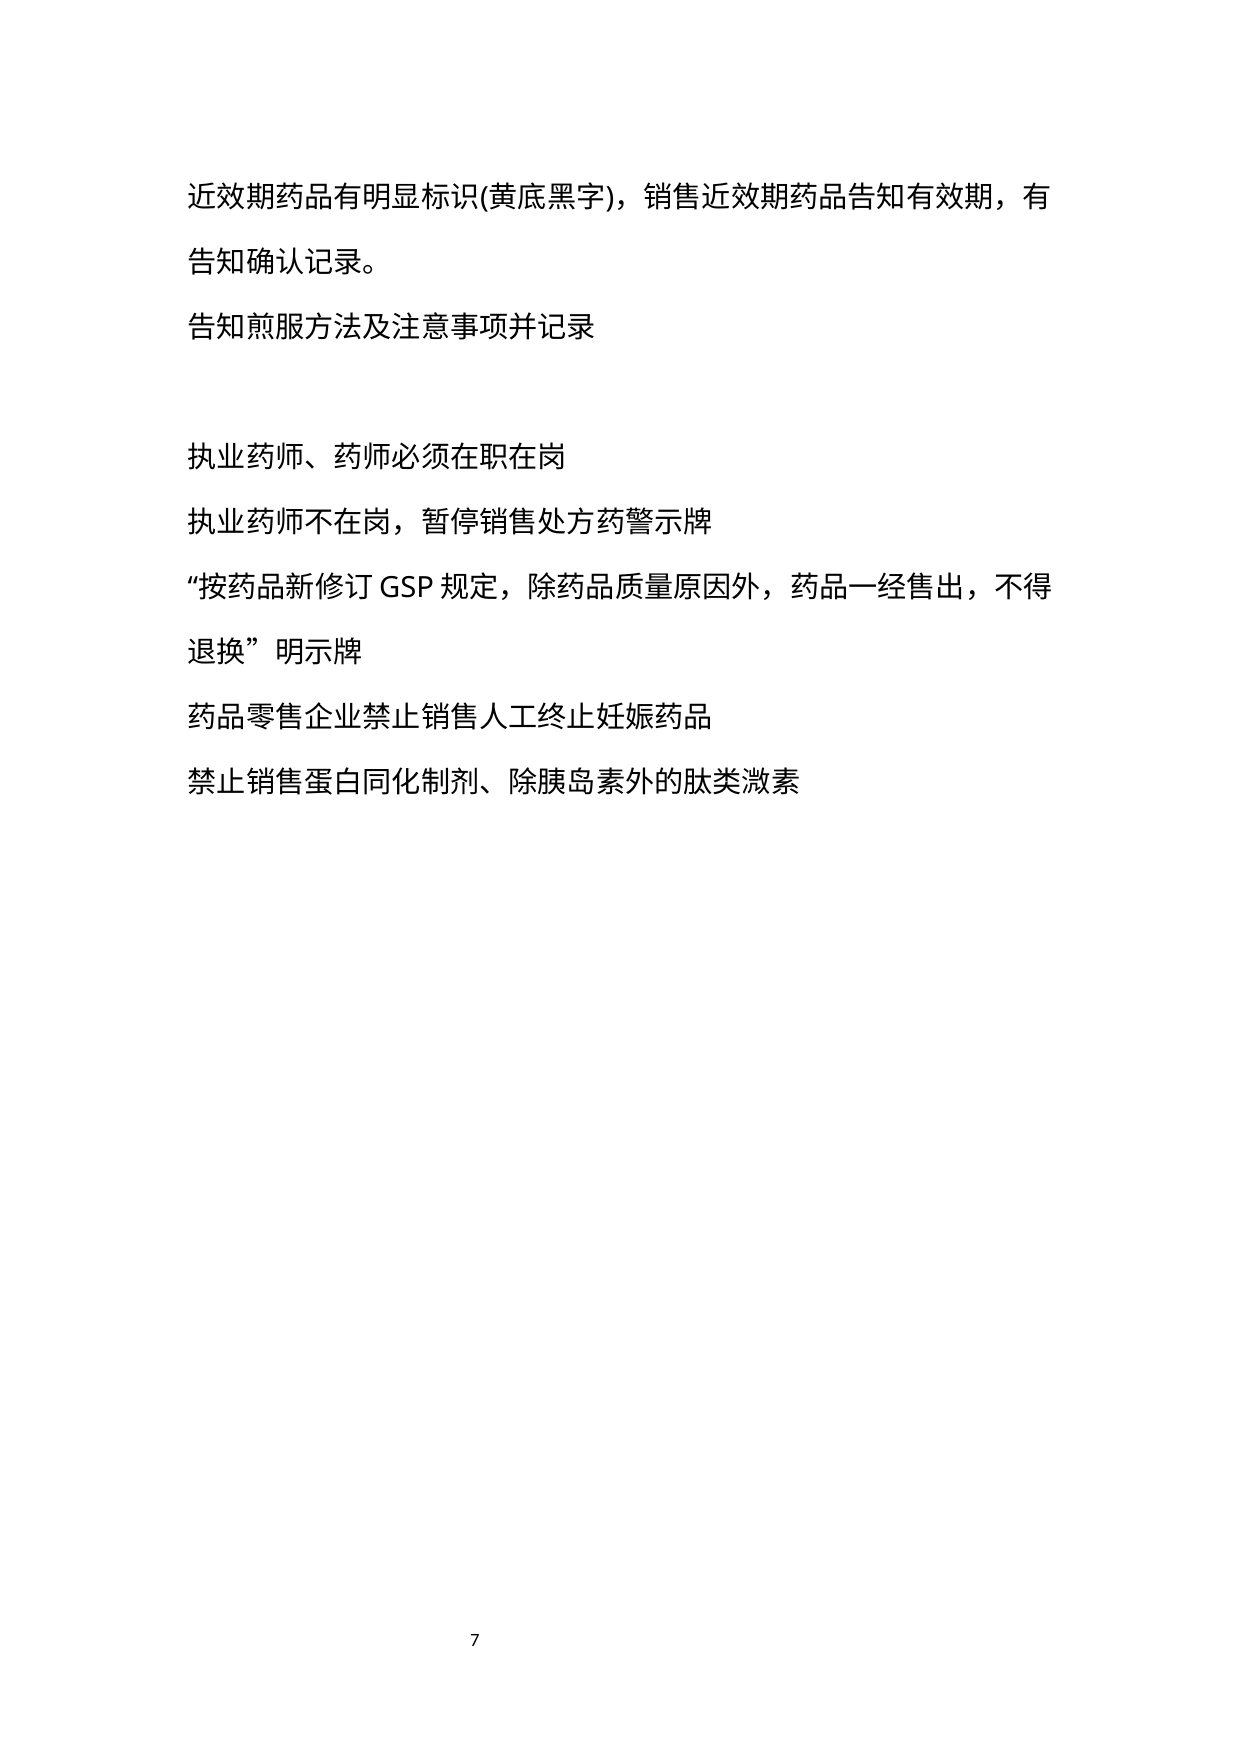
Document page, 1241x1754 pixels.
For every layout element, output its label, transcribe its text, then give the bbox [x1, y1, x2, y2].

text 执业药师、药师必须在职在岗 [187, 422, 1053, 487]
text 禁止销售蛋白同化制剂、除胰岛素外的肽类溦素 [187, 747, 1053, 812]
text 执业药师不在岗，暂停销售处方药警示牌 [187, 487, 1053, 552]
text 近效期药品有明显标识(黄底黑字)，销售近效期药品告知有效期，有告知确认记录。 [187, 162, 1053, 292]
text 药品零售企业禁止销售人工终止妊娠药品 [187, 682, 1053, 747]
text 告知煎服方法及注意事项并记录 [187, 292, 1053, 357]
text “按药品新修订GSP规定，除药品质量原因外，药品一经售出，不得退换”明示牌 [187, 552, 1053, 682]
